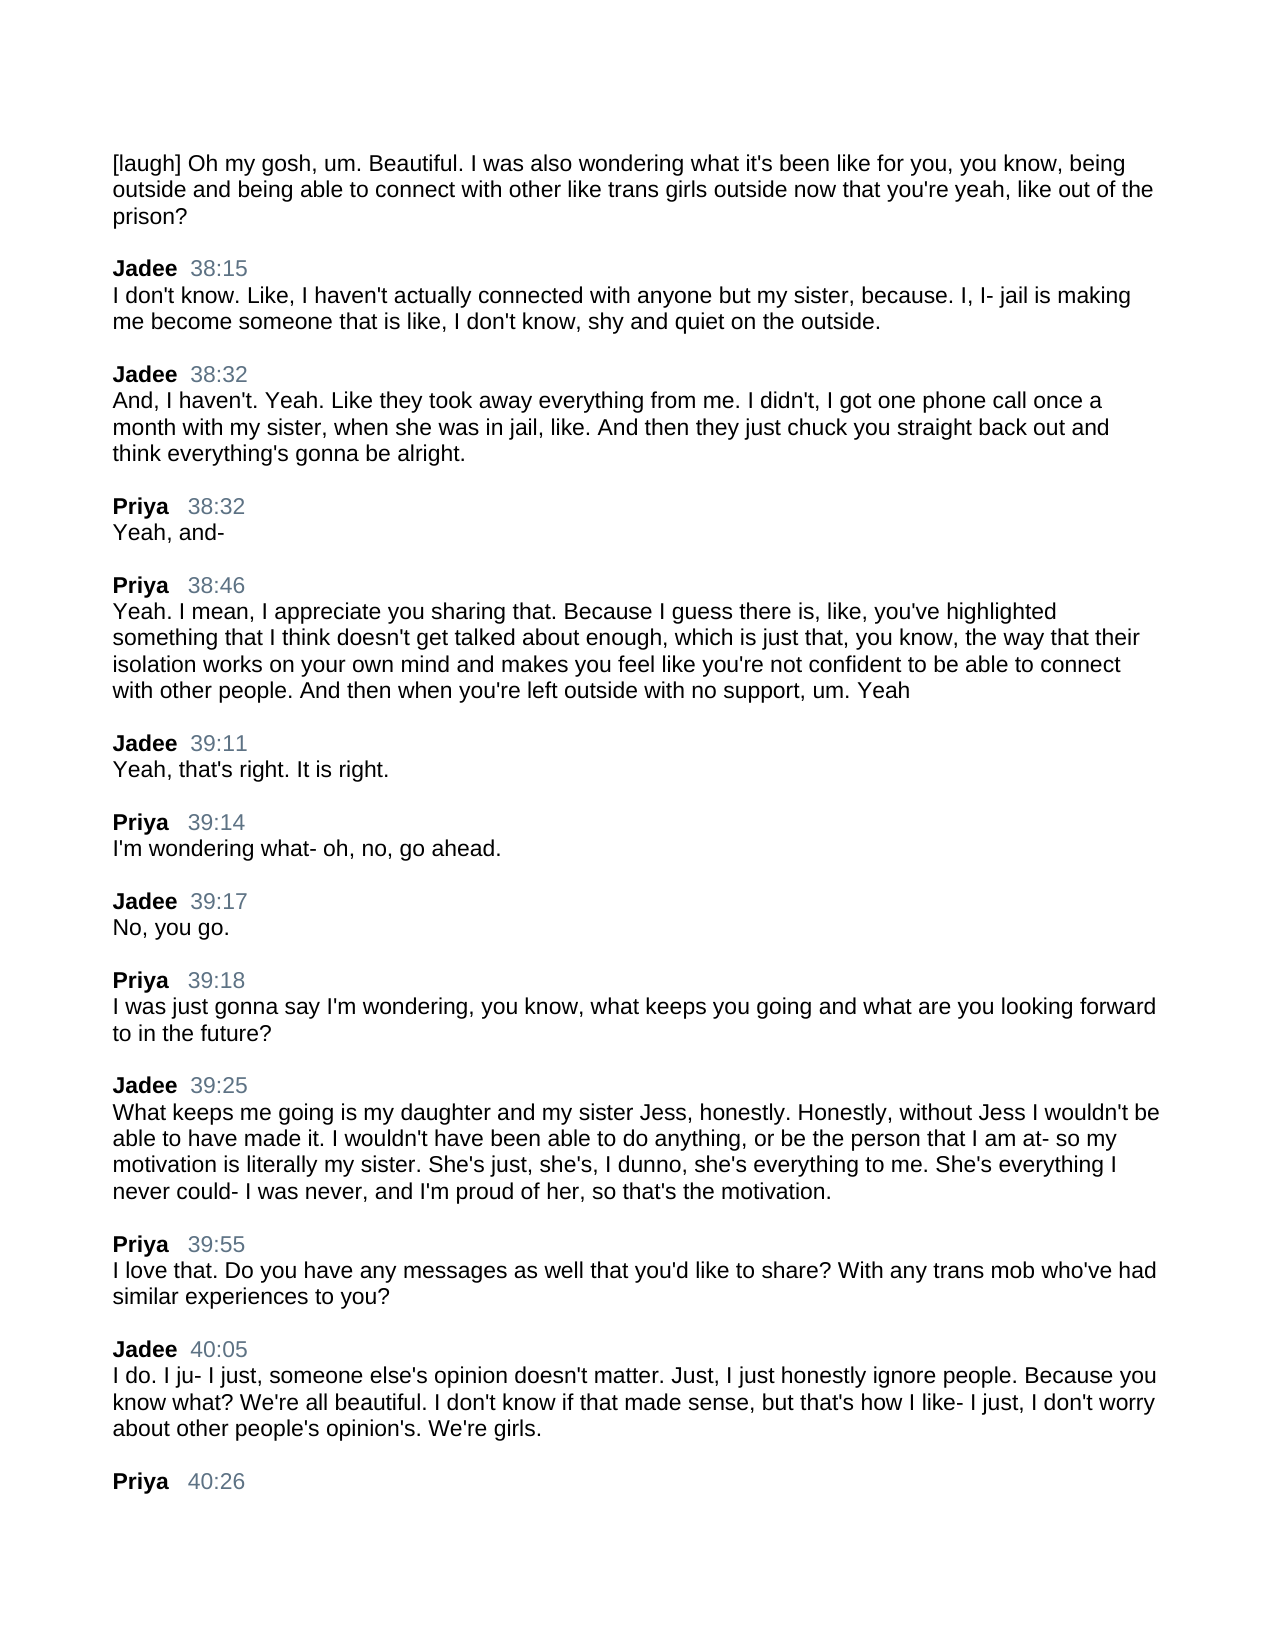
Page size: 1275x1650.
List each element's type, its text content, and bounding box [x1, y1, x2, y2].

text And, I haven't. Yeah. Like they took away everything from me. I didn't, I got one phone call once a month with my sister, when she was in jail, like. And then they just chuck you straight back out and think everything's gonna be alright. [112, 387, 1162, 466]
text Priya 40:26 [112, 1468, 1162, 1494]
text I don't know. Like, I haven't actually connected with anyone but my sister, because. I, I- jail is making me become someone that is like, I don't know, shy and quiet on the outside. [112, 282, 1162, 334]
text No, you go. [112, 914, 1162, 941]
text Jadee 39:17 [112, 888, 1162, 914]
text Jadee 40:05 [112, 1336, 1162, 1362]
text Jadee 39:25 [112, 1072, 1162, 1099]
text Priya 38:32 [112, 493, 1162, 519]
text Priya 39:55 [112, 1231, 1162, 1257]
text Priya 39:18 [112, 967, 1162, 993]
text Jadee 38:32 [112, 361, 1162, 387]
text Yeah, that's right. It is right. [112, 756, 1162, 782]
text What keeps me going is my daughter and my sister Jess, honestly. Honestly, without Jess I wouldn't be able to have made it. I wouldn't have been able to do anything, or be the person that I am at- so my motivation is literally my sister. She's just, she's, I dunno, she's everything to me. She's everything I never could- I was never, and I'm proud of her, so that's the motivation. [112, 1099, 1162, 1204]
text Yeah, and- [112, 519, 1162, 545]
text Jadee 38:15 [112, 255, 1162, 282]
text Priya 39:14 [112, 809, 1162, 835]
text I'm wondering what- oh, no, go ahead. [112, 835, 1162, 862]
text I do. I ju- I just, someone else's opinion doesn't matter. Just, I just honestly ignore people. Because you know what? We're all beautiful. I don't know if that made sense, but that's how I like- I just, I don't worry about other people's opinion's. We're girls. [112, 1362, 1162, 1441]
text Jadee 39:11 [112, 730, 1162, 756]
text I love that. Do you have any messages as well that you'd like to share? With any trans mob who've had similar experiences to you? [112, 1257, 1162, 1309]
text [laugh] Oh my gosh, um. Beautiful. I was also wondering what it's been like for you, you know, being outside and being able to connect with other like trans girls outside now that you're yeah, like out of the prison? [112, 150, 1162, 229]
text Priya 38:46 [112, 572, 1162, 598]
text I was just gonna say I'm wondering, you know, what keeps you going and what are you looking forward to in the future? [112, 993, 1162, 1046]
text Yeah. I mean, I appreciate you sharing that. Because I guess there is, like, you've highlighted something that I think doesn't get talked about enough, which is just that, you know, the way that their isolation works on your own mind and makes you feel like you're not confident to be able to connect with other people. And then when you're left outside with no support, um. Yeah [112, 598, 1162, 703]
